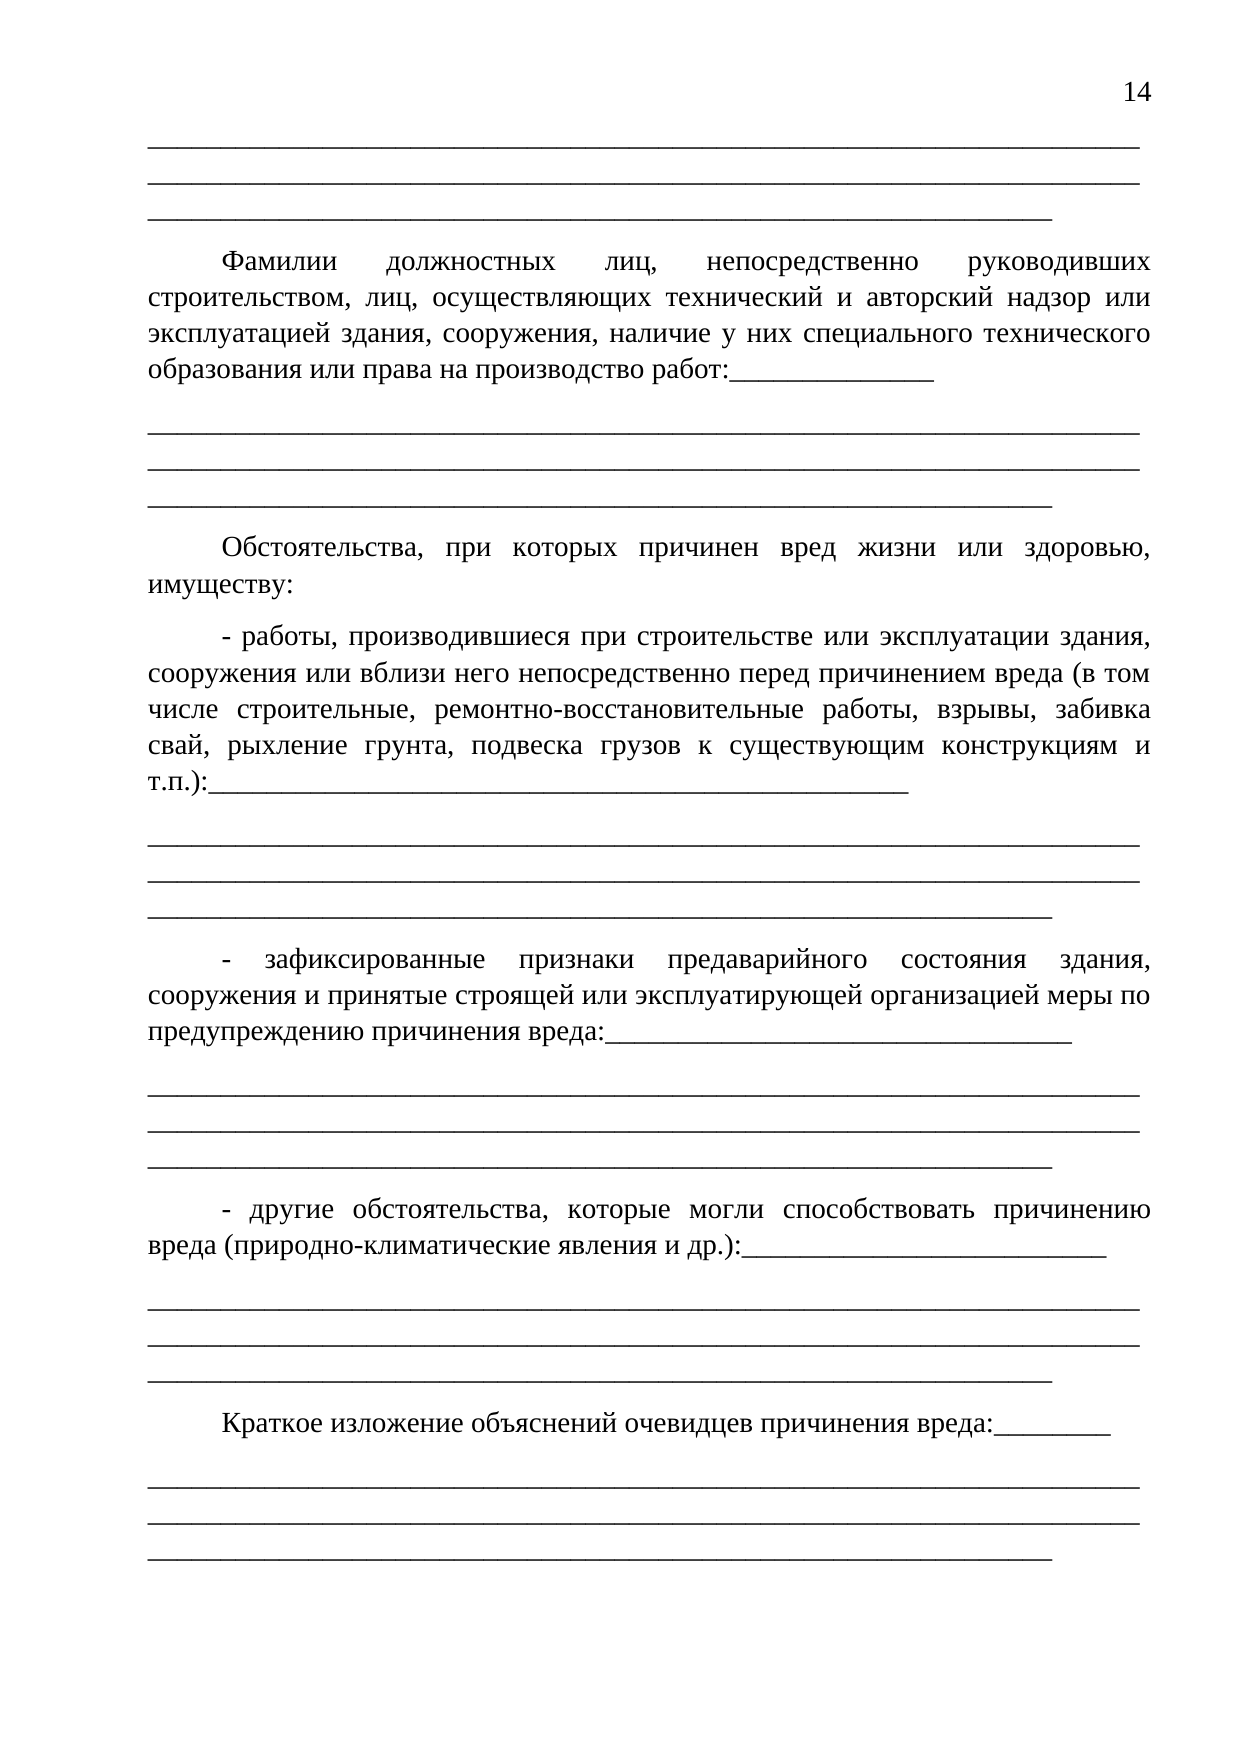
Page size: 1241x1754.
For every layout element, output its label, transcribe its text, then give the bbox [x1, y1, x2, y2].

text - зафиксированные признаки предаварийного состояния здания, сооружения и принятые строящей или эксплуатирующей организацией меры по предупреждению причинения вреда:________________________________ [148, 941, 1152, 1047]
text - другие обстоятельства, которые могли способствовать причинению вреда (природно-климатические явления и др.):_________________________ [148, 1191, 1152, 1261]
text Фамилии должностных лиц, непосредственно руководивших строительством, лиц, осуществляющих технический и авторский надзор или эксплуатацией здания, сооружения, наличие у них специального технического образования или права на производство работ:______________ [148, 243, 1152, 385]
text Обстоятельства, при которых причинен вред жизни или здоровью, имуществу: [148, 529, 1152, 599]
text - работы, производившиеся при строительстве или эксплуатации здания, сооружения или вблизи него непосредственно перед причинением вреда (в том числе строительные, ремонтно-восстановительные работы, взрывы, забивка свай, рыхление грунта, подвеска грузов к существующим конструкциям и т.п.):________________________________________________ [148, 618, 1152, 797]
text Краткое изложение объяснений очевидцев причинения вреда:________ [148, 1405, 1152, 1439]
